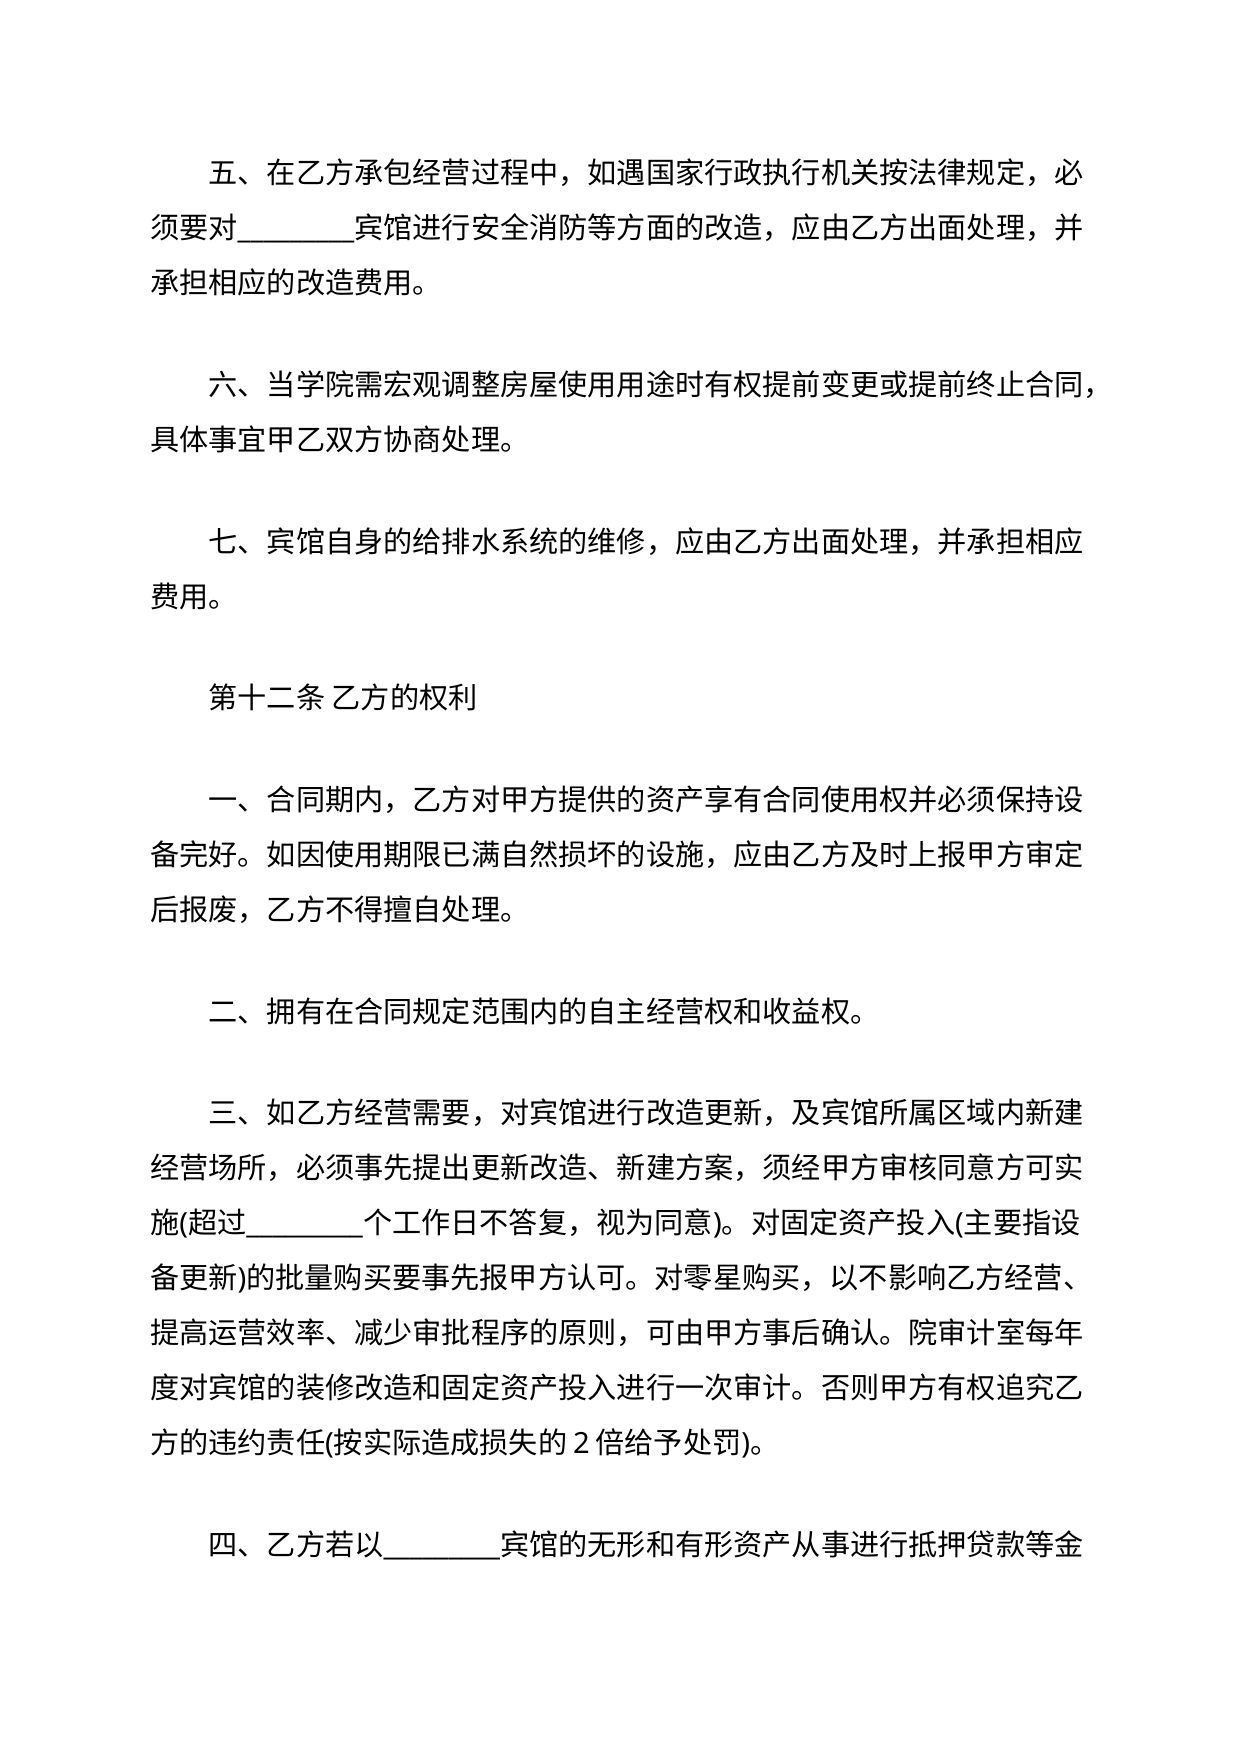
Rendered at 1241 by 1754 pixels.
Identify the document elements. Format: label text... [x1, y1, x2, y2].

text 二、拥有在合同规定范围内的自主经营权和收益权。 [150, 988, 1090, 1031]
text 三、如乙方经营需要，对宾馆进行改造更新，及宾馆所属区域内新建经营场所，必须事先提出更新改造、新建方案，须经甲方审核同意方可实施(超过_________个工作日不答复，视为同意)。对固定资产投入(主要指设备更新)的批量购买要事先报甲方认可。对零星购买，以不影响乙方经营、提高运营效率、减少审批程序的原则，可由甲方事后确认。院审计室每年度对宾馆的装修改造和固定资产投入进行一次审计。否则甲方有权追究乙方的违约责任(按实际造成损失的2倍给予处罚)。 [150, 1090, 1090, 1462]
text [150, 1522, 1090, 1564]
text 七、宾馆自身的给排水系统的维修，应由乙方出面处理，并承担相应费用。 [150, 518, 1090, 616]
text 六、当学院需宏观调整房屋使用用途时有权提前变更或提前终止合同，具体事宜甲乙双方协商处理。 [150, 362, 1090, 459]
text 五、在乙方承包经营过程中，如遇国家行政执行机关按法律规定，必须要对_________宾馆进行安全消防等方面的改造，应由乙方出面处理，并承担相应的改造费用。 [150, 150, 1090, 302]
text 一、合同期内，乙方对甲方提供的资产享有合同使用权并必须保持设备完好。如因使用期限已满自然损坏的设施，应由乙方及时上报甲方审定后报废，乙方不得擅自处理。 [150, 777, 1090, 929]
text 第十二条 乙方的权利 [150, 675, 1090, 717]
